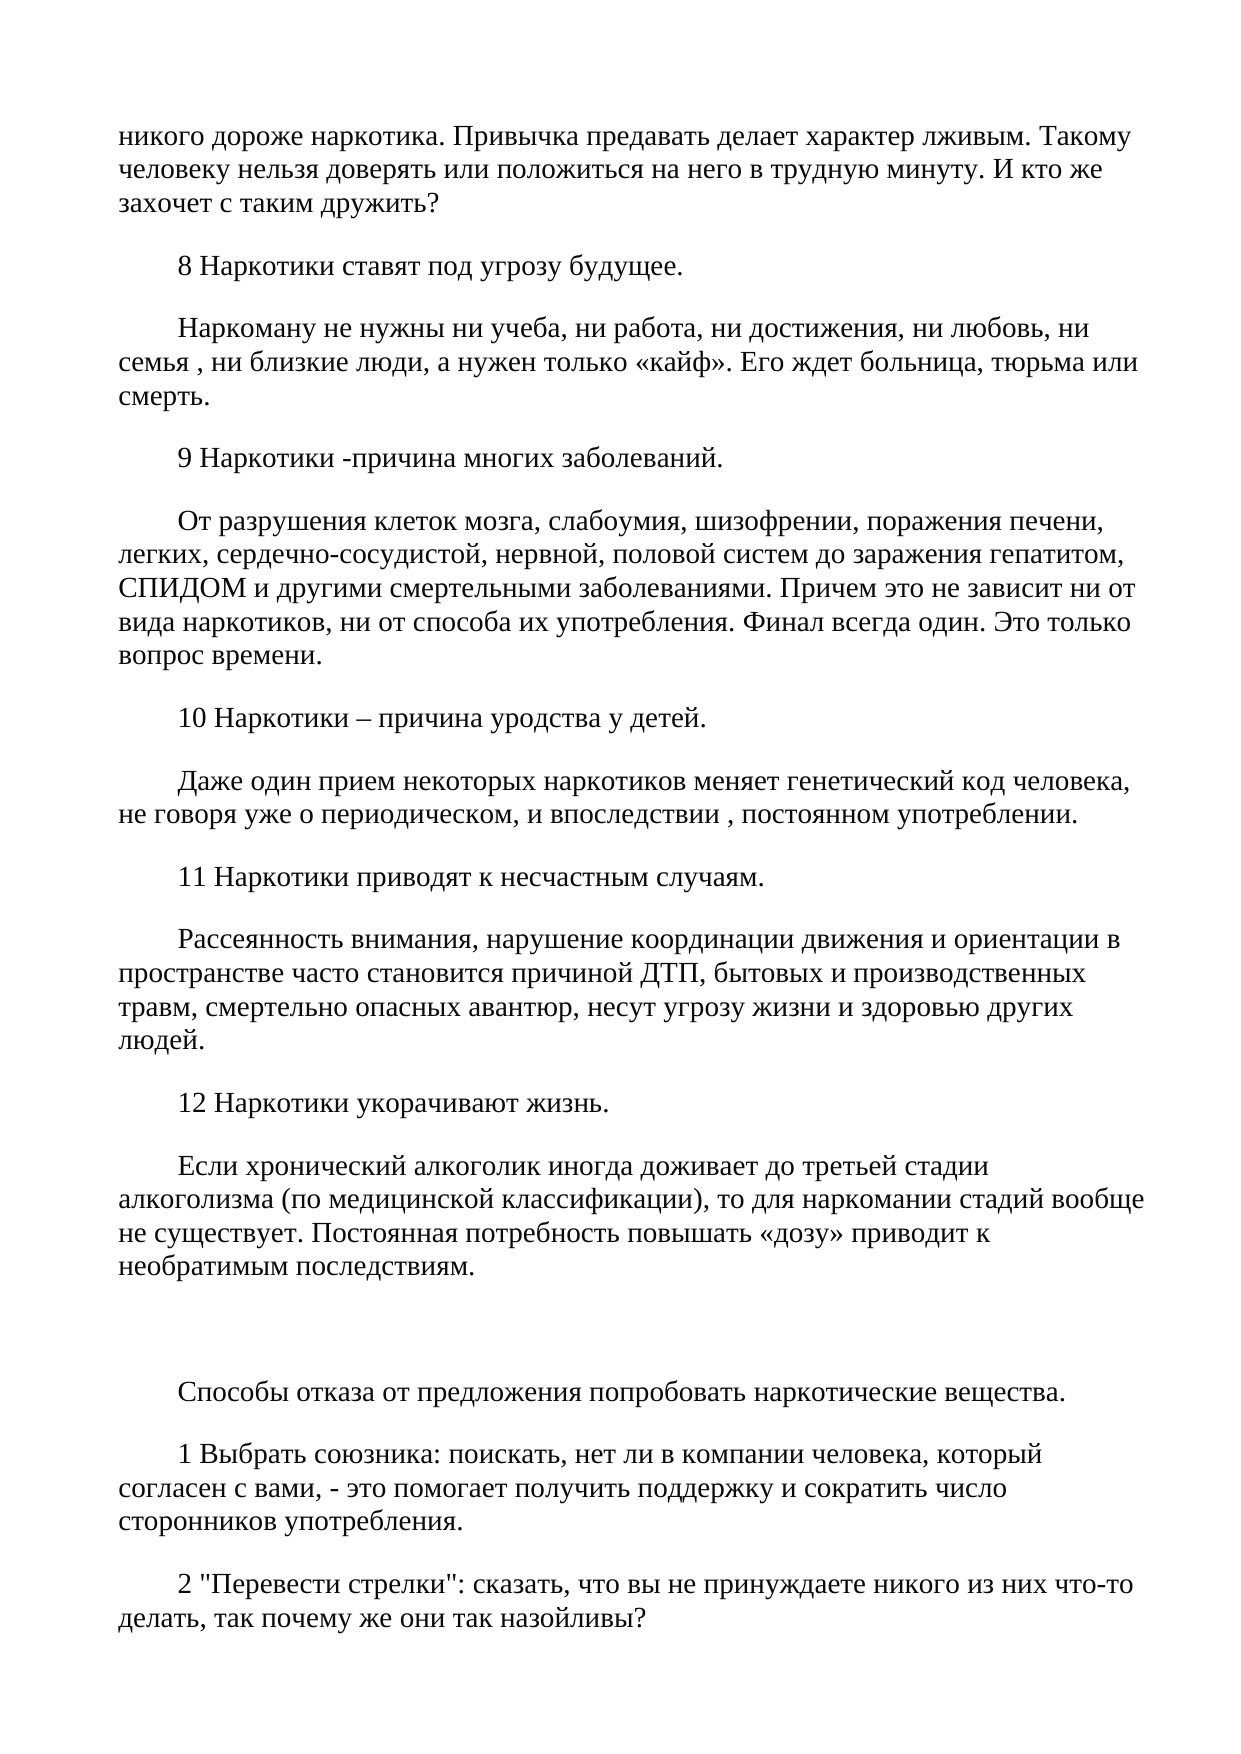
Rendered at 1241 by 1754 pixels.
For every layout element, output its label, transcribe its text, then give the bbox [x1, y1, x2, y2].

text Рассеянность внимания, нарушение координации движения и ориентации в пространстве часто становится причиной ДТП, бытовых и производственных травм, смертельно опасных авантюр, несут угрозу жизни и здоровью других людей. [118, 922, 1152, 1056]
text 8 Наркотики ставят под угрозу будущее. [118, 248, 1152, 281]
text Наркоману не нужны ни учеба, ни работа, ни достижения, ни любовь, ни семья , ни близкие люди, а нужен только «кайф». Его ждет больница, тюрьма или смерть. [118, 311, 1152, 411]
text 12 Наркотики укорачивают жизнь. [118, 1085, 1152, 1118]
text 9 Наркотики -причина многих заболеваний. [118, 440, 1152, 474]
text 2 "Перевести стрелки": сказать, что вы не принуждаете никого из них что-то делать, так почему же они так назойливы? [118, 1566, 1152, 1633]
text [118, 118, 1152, 219]
text От разрушения клеток мозга, слабоумия, шизофрении, поражения печени, легких, сердечно-сосудистой, нервной, половой систем до заражения гепатитом, СПИДОМ и другими смертельными заболеваниями. Причем это не зависит ни от вида наркотиков, ни от способа их употребления. Финал всегда один. Это только вопрос времени. [118, 503, 1152, 671]
text 11 Наркотики приводят к несчастным случаям. [118, 859, 1152, 892]
text Даже один прием некоторых наркотиков меняет генетический код человека, не говоря уже о периодическом, и впоследствии , постоянном употреблении. [118, 763, 1152, 830]
text 1 Выбрать союзника: поискать, нет ли в компании человека, который согласен с вами, - это помогает получить поддержку и сократить число сторонников употребления. [118, 1436, 1152, 1537]
text Если хронический алкоголик иногда доживает до третьей стадии алкоголизма (по медицинской классификации), то для наркомании стадий вообще не существует. Постоянная потребность повышать «дозу» приводит к необратимым последствиям. [118, 1148, 1152, 1282]
text Способы отказа от предложения попробовать наркотические вещества. [118, 1374, 1152, 1407]
text 10 Наркотики – причина уродства у детей. [118, 700, 1152, 733]
